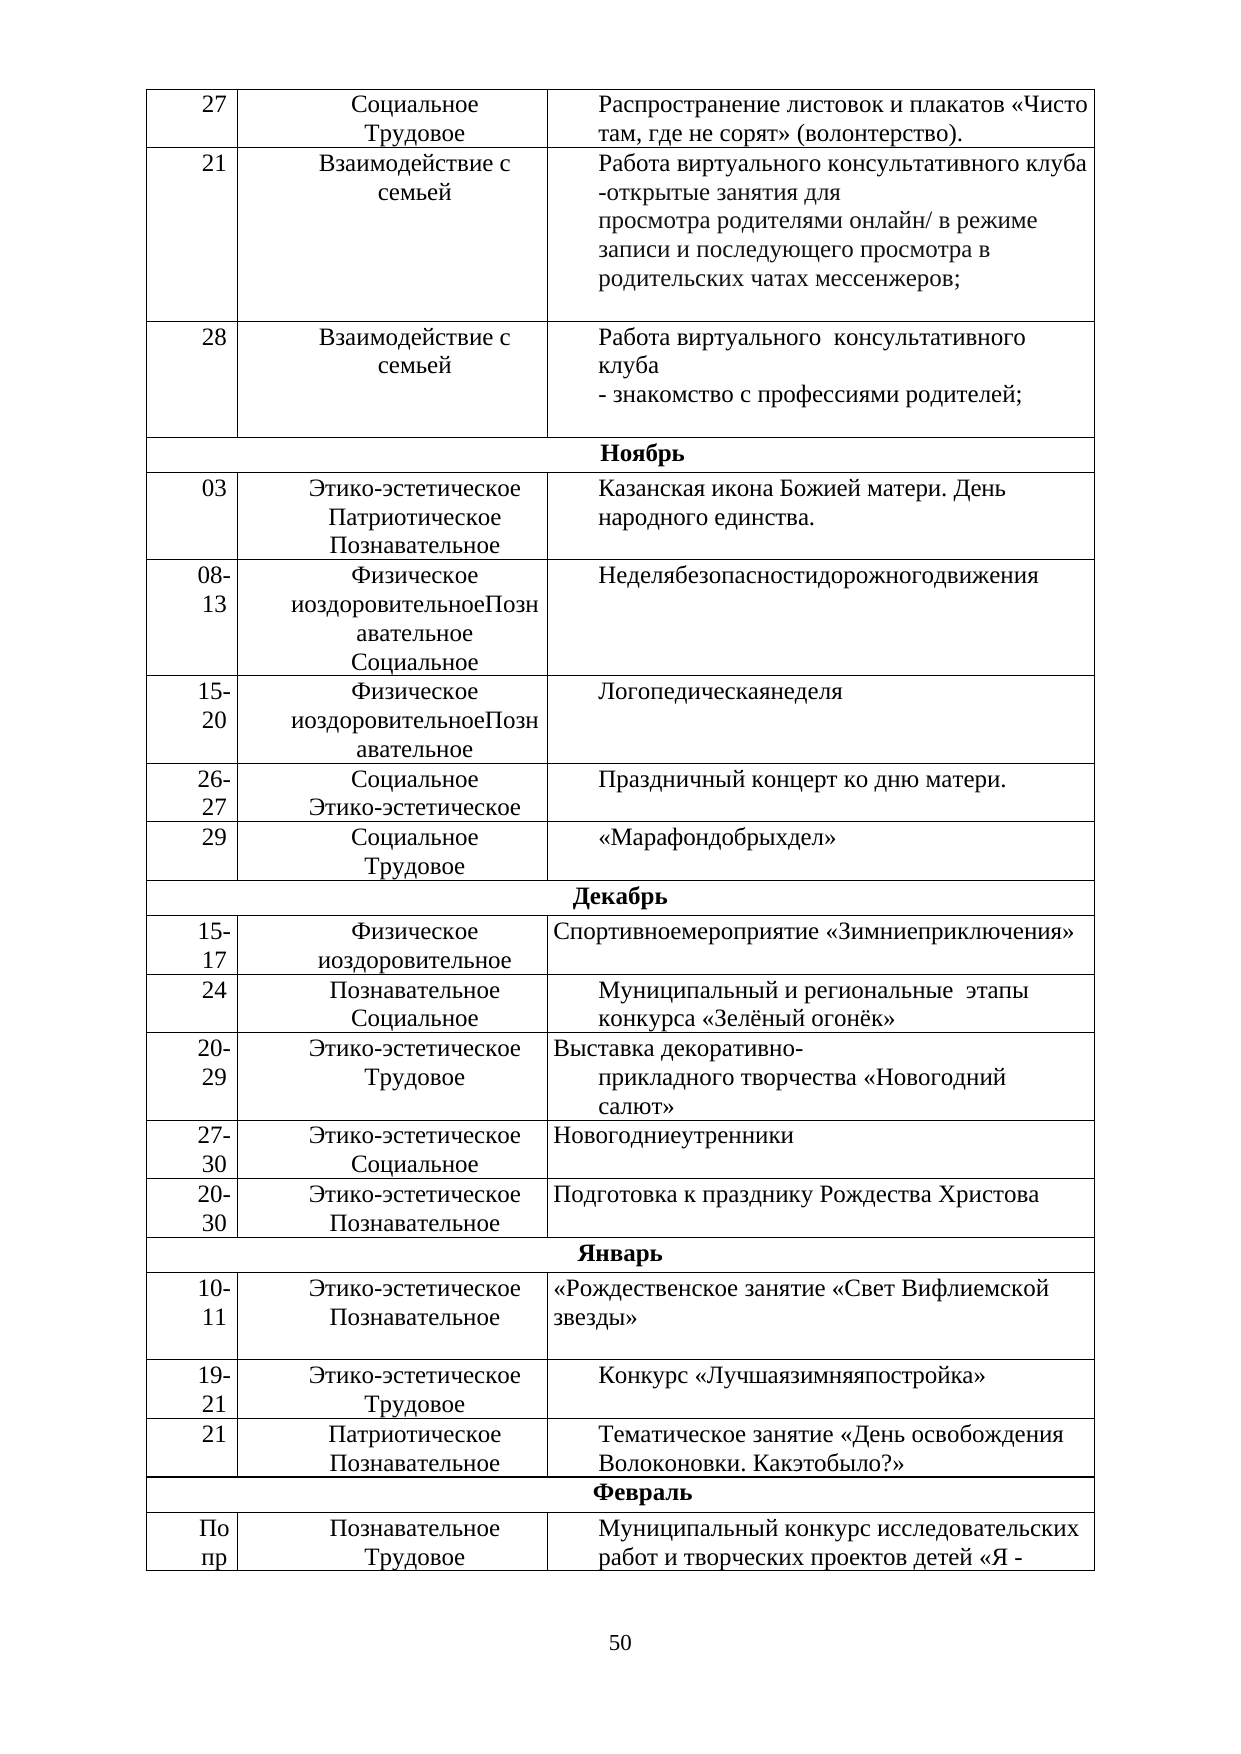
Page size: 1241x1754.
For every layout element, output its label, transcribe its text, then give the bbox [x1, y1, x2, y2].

table_cell Этико-эстетическое Социальное [238, 1121, 547, 1178]
table_cell Спортивноемероприятие «Зимниеприключения» [548, 916, 1094, 974]
table_cell 19-21 [147, 1360, 237, 1418]
table_cell 29 [147, 822, 237, 880]
table_cell Поприказу МУО [147, 1513, 237, 1570]
table_cell «Рождественское занятие «Свет Вифлиемской звезды» [548, 1273, 1094, 1359]
table_cell Этико-эстетическое Познавательное [238, 1273, 547, 1359]
table_cell Ноябрь [147, 438, 1094, 472]
table_cell Этико-эстетическое Познавательное [238, 1179, 547, 1237]
table_cell 27 [147, 90, 237, 147]
table_cell 20-29 [147, 1033, 237, 1119]
table_cell 27-30 [147, 1121, 237, 1178]
table_cell Познавательное Социальное [238, 975, 547, 1032]
table_cell Физическое иоздоровительноеПознавательное Социальное [238, 560, 547, 675]
table_cell 08-13 [147, 560, 237, 675]
table_cell 24 [147, 975, 237, 1032]
table_cell Работа виртуального консультативного клуба -открытые занятия для просмотра родителями онлайн/ в режиме записи и последующего просмотра в родительских чатах мессенжеров; [548, 148, 1094, 321]
table_cell 03 [147, 473, 237, 559]
table_cell Патриотическое Познавательное [238, 1419, 547, 1476]
table_cell Казанская икона Божией матери. День народного единства. [548, 473, 1094, 559]
table_cell Январь [147, 1238, 1094, 1272]
table_cell Социальное Трудовое [238, 90, 547, 147]
table_cell Декабрь [147, 881, 1094, 915]
table_cell Подготовка к празднику Рождества Христова [548, 1179, 1094, 1237]
table_cell Конкурс «Лучшаязимняяпостройка» [548, 1360, 1094, 1418]
table_cell Февраль [147, 1478, 1094, 1512]
table_cell Распространение листовок и плакатов «Чисто там, где не сорят» (волонтерство). [548, 90, 1094, 147]
table_cell Социальное Этико-эстетическое [238, 764, 547, 821]
table_cell Этико-эстетическое Трудовое [238, 1033, 547, 1119]
table_cell Этико-эстетическое Патриотическое Познавательное [238, 473, 547, 559]
table_cell 28 [147, 322, 237, 437]
table_cell 26-27 [147, 764, 237, 821]
table_cell 20-30 [147, 1179, 237, 1237]
table_cell Тематическое занятие «День освобождения Волоконовки. Какэтобыло?» [548, 1419, 1094, 1476]
table_cell Праздничный концерт ко дню матери. [548, 764, 1094, 821]
table_cell Логопедическаянеделя [548, 676, 1094, 763]
table_cell «Марафондобрыхдел» [548, 822, 1094, 880]
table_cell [238, 1513, 547, 1570]
table_cell Взаимодействие с семьей [238, 148, 547, 321]
table_cell 21 [147, 1419, 237, 1476]
table_cell Социальное Трудовое [238, 822, 547, 880]
table_cell Неделябезопасностидорожногодвижения [548, 560, 1094, 675]
table_cell 15-17 [147, 916, 237, 974]
table_cell Муниципальный и региональные этапы конкурса «Зелёный огонёк» [548, 975, 1094, 1032]
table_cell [548, 1513, 1094, 1570]
table_cell 10-11 [147, 1273, 237, 1359]
table_cell 21 [147, 148, 237, 321]
table_cell Новогодниеутренники [548, 1121, 1094, 1178]
table_cell Этико-эстетическое Трудовое [238, 1360, 547, 1418]
table_cell Выставка декоративно- прикладного творчества «Новогодний салют» [548, 1033, 1094, 1119]
table_cell Физическое иоздоровительное [238, 916, 547, 974]
table_cell 15-20 [147, 676, 237, 763]
table_cell Работа виртуального консультативного клуба - знакомство с профессиями родителей; [548, 322, 1094, 437]
table_cell Физическое иоздоровительноеПознавательное [238, 676, 547, 763]
table_cell Взаимодействие с семьей [238, 322, 547, 437]
